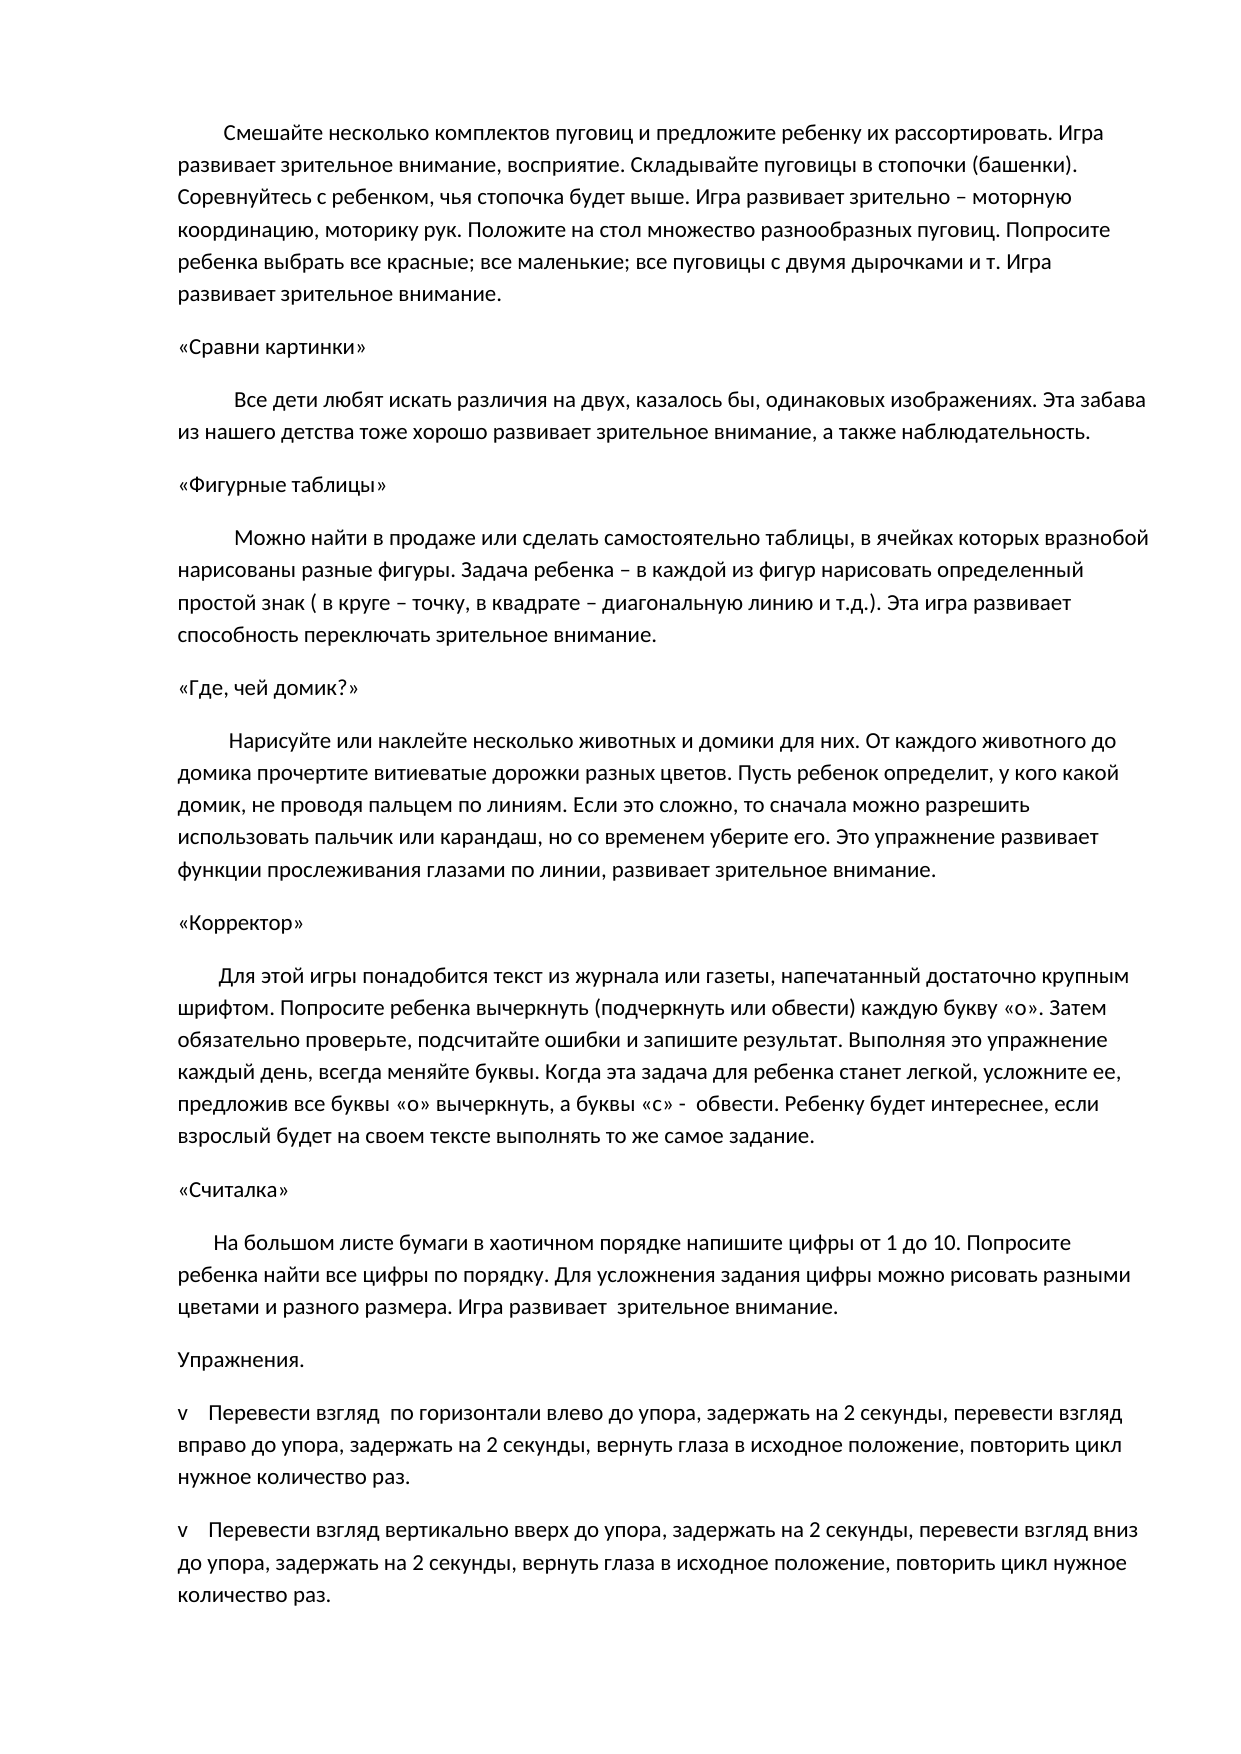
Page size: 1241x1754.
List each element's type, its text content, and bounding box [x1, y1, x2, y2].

text На большом листе бумаги в хаотичном порядке напишите цифры от 1 до 10. Попросите ребенка найти все цифры по порядку. Для усложнения задания цифры можно рисовать разными цветами и разного размера. Игра развивает зрительное внимание. [177, 1228, 1152, 1320]
text «Фигурные таблицы» [177, 470, 1152, 498]
text «Сравни картинки» [177, 332, 1152, 360]
text Нарисуйте или наклейте несколько животных и домики для них. От каждого животного до домика прочертите витиеватые дорожки разных цветов. Пусть ребенок определит, у кого какой домик, не проводя пальцем по линиям. Если это сложно, то сначала можно разрешить использовать пальчик или карандаш, но со временем уберите его. Это упражнение развивает функции прослеживания глазами по линии, развивает зрительное внимание. [177, 726, 1152, 883]
text v Перевести взгляд по горизонтали влево до упора, задержать на 2 секунды, перевести взгляд вправо до упора, задержать на 2 секунды, вернуть глаза в исходное положение, повторить цикл нужное количество раз. [177, 1398, 1152, 1491]
text Для этой игры понадобится текст из журнала или газеты, напечатанный достаточно крупным шрифтом. Попросите ребенка вычеркнуть (подчеркнуть или обвести) каждую букву «о». Затем обязательно проверьте, подсчитайте ошибки и запишите результат. Выполняя это упражнение каждый день, всегда меняйте буквы. Когда эта задача для ребенка станет легкой, усложните ее, предложив все буквы «о» вычеркнуть, а буквы «с» - обвести. Ребенку будет интереснее, если взрослый будет на своем тексте выполнять то же самое задание. [177, 961, 1152, 1150]
text Можно найти в продаже или сделать самостоятельно таблицы, в ячейках которых вразнобой нарисованы разные фигуры. Задача ребенка – в каждой из фигур нарисовать определенный простой знак ( в круге – точку, в квадрате – диагональную линию и т.д.). Эта игра развивает способность переключать зрительное внимание. [177, 523, 1152, 648]
text Все дети любят искать различия на двух, казалось бы, одинаковых изображениях. Эта забава из нашего детства тоже хорошо развивает зрительное внимание, а также наблюдательность. [177, 385, 1152, 445]
text Упражнения. [177, 1345, 1152, 1373]
text v Перевести взгляд вертикально вверх до упора, задержать на 2 секунды, перевести взгляд вниз до упора, задержать на 2 секунды, вернуть глаза в исходное положение, повторить цикл нужное количество раз. [177, 1516, 1152, 1608]
text «Корректор» [177, 908, 1152, 936]
text «Считалка» [177, 1175, 1152, 1203]
text Смешайте несколько комплектов пуговиц и предложите ребенку их рассортировать. Игра развивает зрительное внимание, восприятие. Складывайте пуговицы в стопочки (башенки). Соревнуйтесь с ребенком, чья стопочка будет выше. Игра развивает зрительно – моторную координацию, моторику рук. Положите на стол множество разнообразных пуговиц. Попросите ребенка выбрать все красные; все маленькие; все пуговицы с двумя дырочками и т. Игра развивает зрительное внимание. [177, 118, 1152, 307]
text «Где, чей домик?» [177, 673, 1152, 701]
